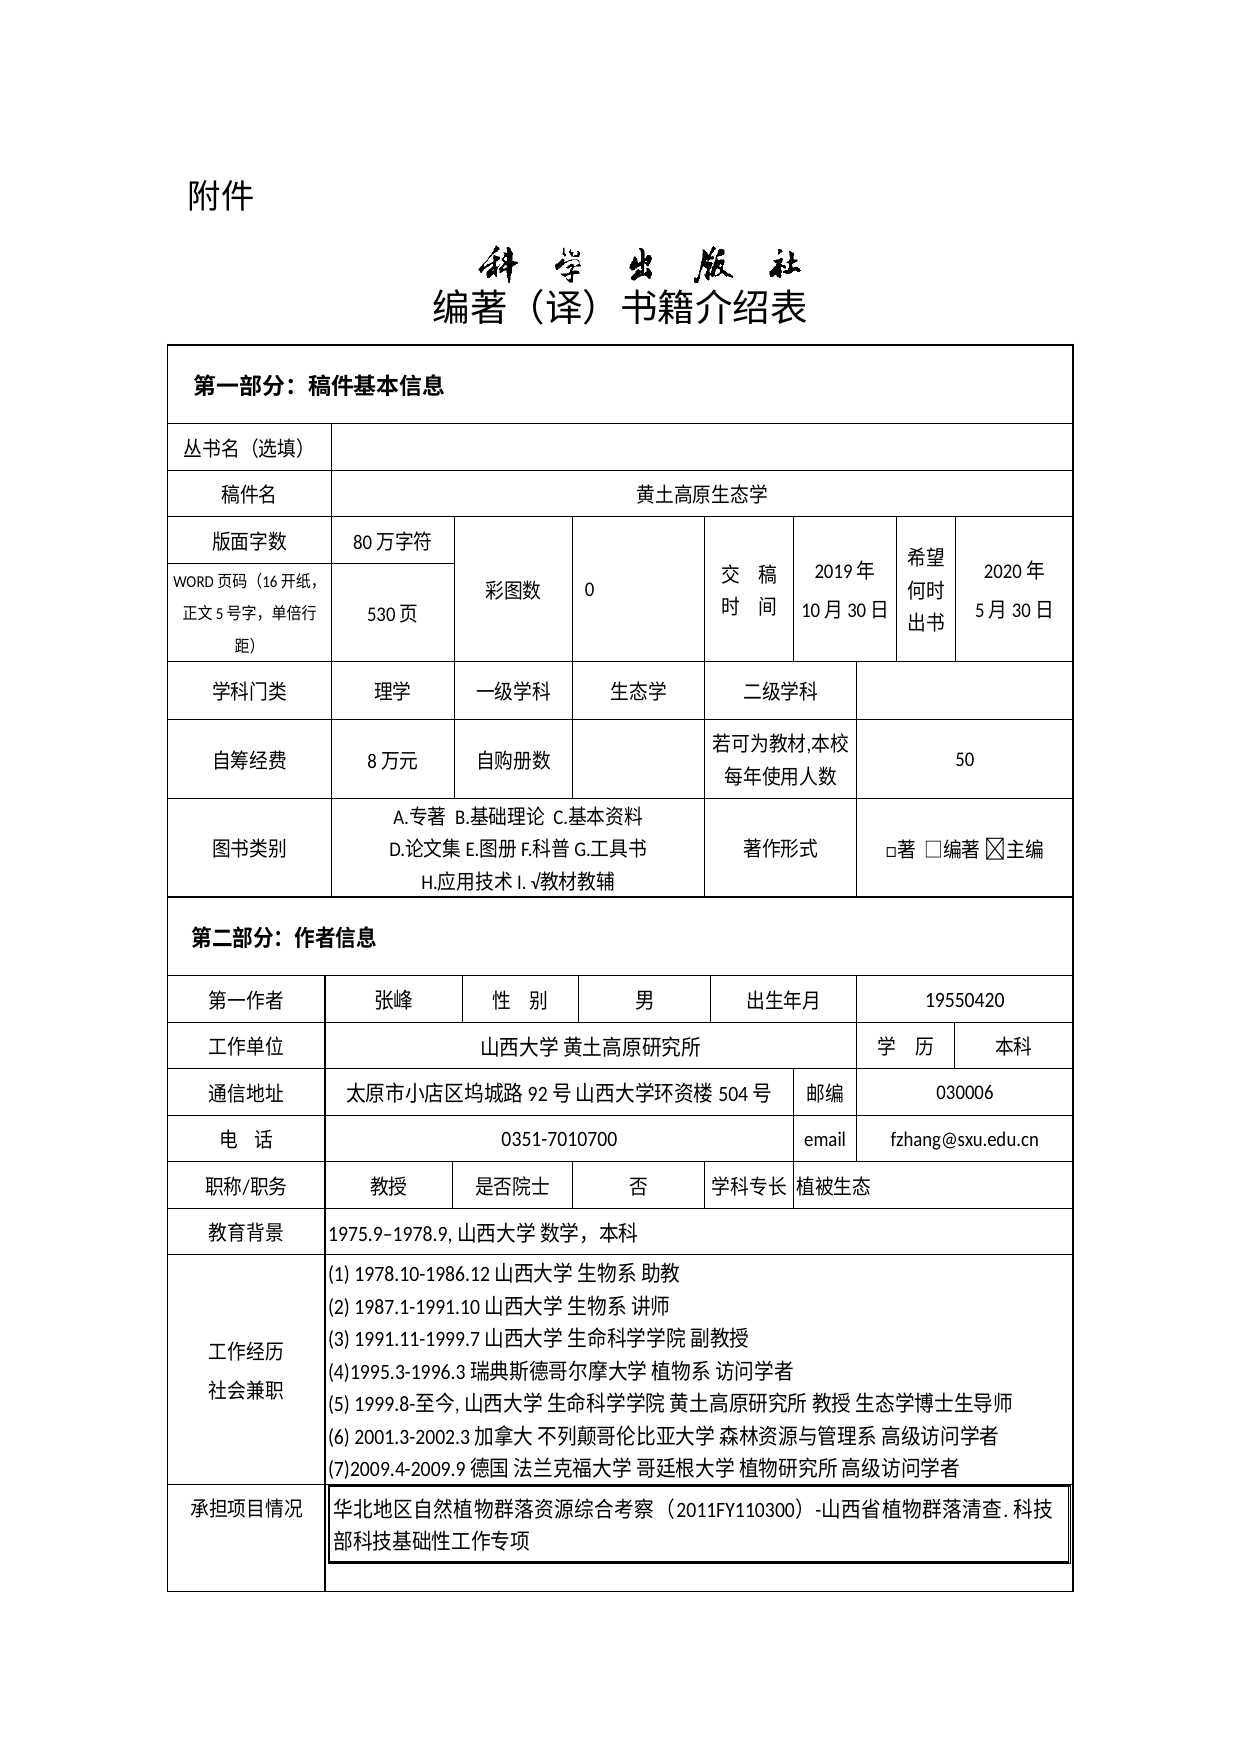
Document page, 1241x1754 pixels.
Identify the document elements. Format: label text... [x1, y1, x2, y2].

table_cell 电 话 [168, 1116, 324, 1161]
table_cell 0351-7010700 [326, 1116, 793, 1161]
text 附件 [187, 162, 1053, 227]
table_cell 植被生态 [794, 1162, 1072, 1208]
table_cell (1) 1978.10-1986.12 山西大学 生物系 助教 (2) 1987.1-1991.10山西大学 生物系 讲师 (3) 1991.11-1999.7 山西大学 生命科学学院 副教授 (4)1995.3-1996.3 瑞典斯德哥尔摩大学 植物系 访问学者 (5) 1999.8-至今, 山西大学 生命科学学院 黄土高原研究所 教授 生态学博士生导师 (6) 2001.3-2002.3 加拿大 不列颠哥伦比亚大学 森林资源与管理系 高级访问学者 (7)2009.4-2009.9 德国 法兰克福大学 哥廷根大学 植物研究所 高级访问学者 [326, 1255, 1072, 1484]
table_cell 生态学 [573, 662, 704, 719]
table_cell 出生年月 [711, 976, 856, 1022]
table_cell 0 [573, 517, 704, 661]
table_cell 19550420 [857, 976, 1072, 1022]
table_cell fzhang@sxu.edu.cn [857, 1116, 1072, 1161]
table_cell □著 □编著 主编 [857, 799, 1072, 896]
table_cell 是否院士 [453, 1162, 572, 1208]
table_cell 8万元 [332, 720, 454, 798]
table_cell 彩图数 [455, 517, 572, 661]
table_cell 教授 [326, 1162, 452, 1208]
table_cell 职称/职务 [168, 1162, 324, 1208]
table_cell [332, 424, 1072, 470]
table_cell 50 [857, 720, 1072, 798]
table_cell 张峰 [326, 976, 462, 1022]
table_cell 太原市小店区坞城路92号 山西大学环资楼504号 [326, 1069, 793, 1115]
table_cell 若可为教材,本校每年使用人数 [705, 720, 856, 798]
table_cell 工作经历 社会兼职 [168, 1255, 324, 1484]
table_cell 通信地址 [168, 1069, 324, 1115]
table_cell 030006 [857, 1069, 1072, 1115]
table_cell 工作单位 [168, 1023, 324, 1068]
table_cell WORD页码（16开纸，正文5号字，单倍行距） [168, 564, 331, 661]
table_cell 丛书名（选填） [168, 424, 331, 470]
table_header 第一部分：稿件基本信息 [168, 346, 1072, 423]
table_cell [857, 662, 1072, 719]
table_cell 希望何时出书 [897, 517, 955, 661]
table_cell 530页 [332, 564, 454, 661]
table_cell 黄土高原生态学 [332, 471, 1072, 516]
table_cell 二级学科 [705, 662, 856, 719]
table_cell 第二部分：作者信息 [168, 898, 1072, 975]
table_cell 承担项目情况 [168, 1485, 324, 1591]
table_cell 交 稿 时 间 [705, 517, 793, 661]
table_cell 邮编 [794, 1069, 856, 1115]
table_cell [573, 720, 704, 798]
text 编著（译）书籍介绍表 [187, 272, 1053, 337]
table_cell 本科 [955, 1023, 1072, 1068]
table_cell 学 历 [857, 1023, 954, 1068]
table_cell 第一作者 [168, 976, 324, 1022]
table_cell 80万字符 [332, 517, 454, 563]
table_cell 理学 [332, 662, 454, 719]
table_cell 图书类别 [168, 799, 331, 896]
table_cell 版面字数 [168, 517, 331, 563]
table_cell 山西大学 黄土高原研究所 [326, 1023, 856, 1068]
table_cell 学科专长 [705, 1162, 793, 1208]
picture [476, 243, 802, 285]
table_cell 著作形式 [705, 799, 856, 896]
table_cell 学科门类 [168, 662, 331, 719]
table_cell email [794, 1116, 856, 1161]
table_cell 2019年 10月30日 [794, 517, 896, 661]
table_cell 男 [579, 976, 710, 1022]
table_cell 自购册数 [455, 720, 572, 798]
table_cell 2020年 5月30日 [956, 517, 1072, 661]
table_cell 自筹经费 [168, 720, 331, 798]
table_cell [326, 1485, 1072, 1591]
table_cell 教育背景 [168, 1209, 324, 1254]
table_cell 1975.9–1978.9, 山西大学 数学，本科 [326, 1209, 1072, 1254]
table_cell 否 [573, 1162, 704, 1208]
table_cell A.专著 B.基础理论 C.基本资料 D.论文集 E.图册 F.科普 G.工具书 H.应用技术 I. √教材教辅 [332, 799, 704, 896]
table_cell 一级学科 [455, 662, 572, 719]
table_cell 稿件名 [168, 471, 331, 516]
table_cell 性 别 [463, 976, 578, 1022]
